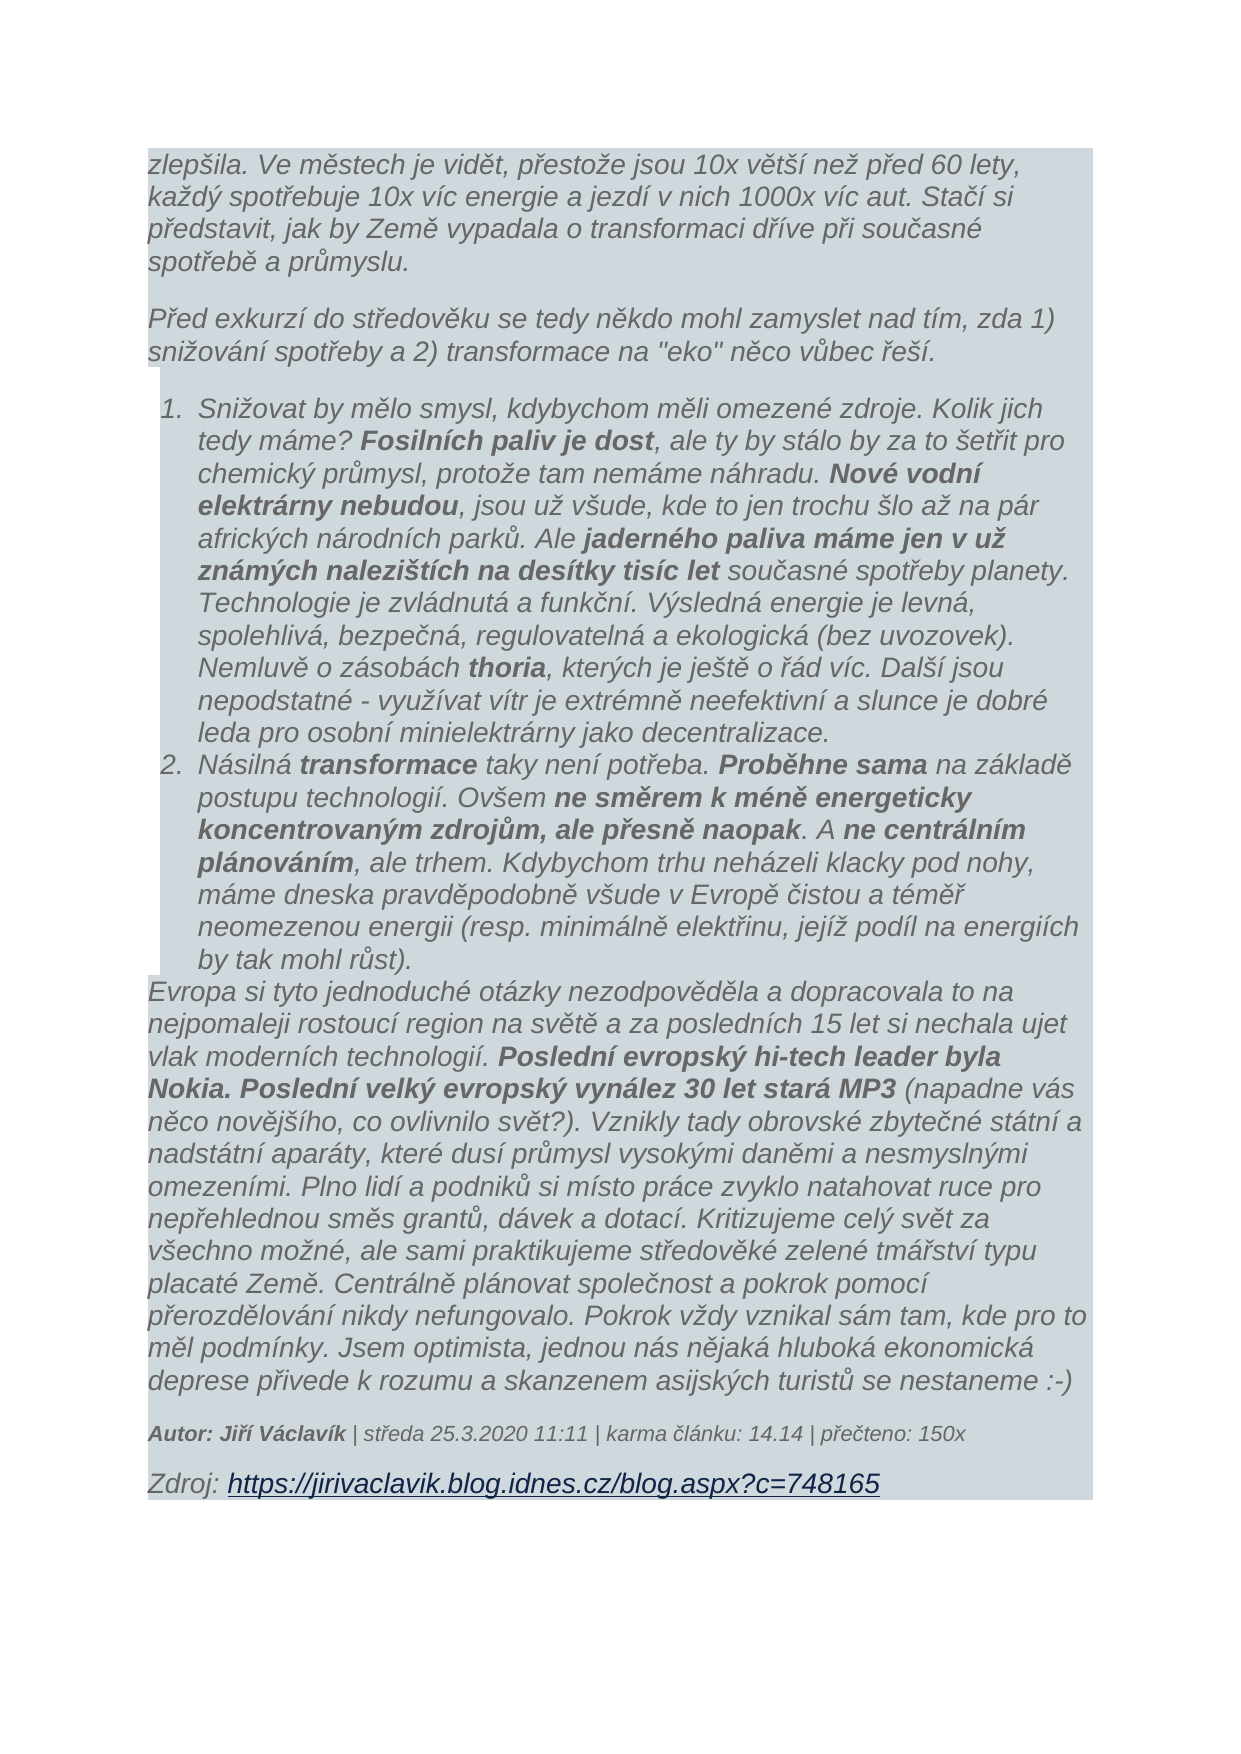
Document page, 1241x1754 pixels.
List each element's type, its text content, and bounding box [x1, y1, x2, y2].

text Před exkurzí do středověku se tedy někdo mohl zamyslet nad tím, zda 1) snižování spotřeby a 2) transformace na "eko" něco vůbec řeší. [148, 302, 1093, 367]
text Zdroj: https://jirivaclavik.blog.idnes.cz/blog.aspx?c=748165 [148, 1467, 1093, 1500]
text Autor: Jiří Václavík | středa 25.3.2020 11:11 | karma článku: 14.14 | přečteno: 150x [148, 1421, 1093, 1446]
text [148, 148, 1093, 277]
list Násilná transformace taky není potřeba. Proběhne sama na základě postupu technologií. Ovšem ne směrem k méně energeticky koncentrovaným zdrojům, ale přesně naopak. A ne centrálním plánováním, ale trhem. Kdybychom trhu neházeli klacky pod nohy, máme dneska pravděpodobně všude v Evropě čistou a téměř neomezenou energii (resp. minimálně elektřinu, jejíž podíl na energiích by tak mohl růst). [160, 748, 1093, 975]
list Snižovat by mělo smysl, kdybychom měli omezené zdroje. Kolik jich tedy máme? Fosilních paliv je dost, ale ty by stálo by za to šetřit pro chemický průmysl, protože tam nemáme náhradu. Nové vodní elektrárny nebudou, jsou už všude, kde to jen trochu šlo až na pár afrických národních parků. Ale jaderného paliva máme jen v už známých nalezištích na desítky tisíc let současné spotřeby planety. Technologie je zvládnutá a funkční. Výsledná energie je levná, spolehlivá, bezpečná, regulovatelná a ekologická (bez uvozovek). Nemluvě o zásobách thoria, kterých je ještě o řád víc. Další jsou nepodstatné - využívat vítr je extrémně neefektivní a slunce je dobré leda pro osobní minielektrárny jako decentralizace. [160, 392, 1093, 748]
text Evropa si tyto jednoduché otázky nezodpověděla a dopracovala to na nejpomaleji rostoucí region na světě a za posledních 15 let si nechala ujet vlak moderních technologií. Poslední evropský hi-tech leader byla Nokia. Poslední velký evropský vynález 30 let stará MP3 (napadne vás něco novějšího, co ovlivnilo svět?). Vznikly tady obrovské zbytečné státní a nadstátní aparáty, které dusí průmysl vysokými daněmi a nesmyslnými omezeními. Plno lidí a podniků si místo práce zvyklo natahovat ruce pro nepřehlednou směs grantů, dávek a dotací. Kritizujeme celý svět za všechno možné, ale sami praktikujeme středověké zelené tmářství typu placaté Země. Centrálně plánovat společnost a pokrok pomocí přerozdělování nikdy nefungovalo. Pokrok vždy vznikal sám tam, kde pro to měl podmínky. Jsem optimista, jednou nás nějaká hluboká ekonomická deprese přivede k rozumu a skanzenem asijských turistů se nestaneme :-) [148, 975, 1093, 1396]
